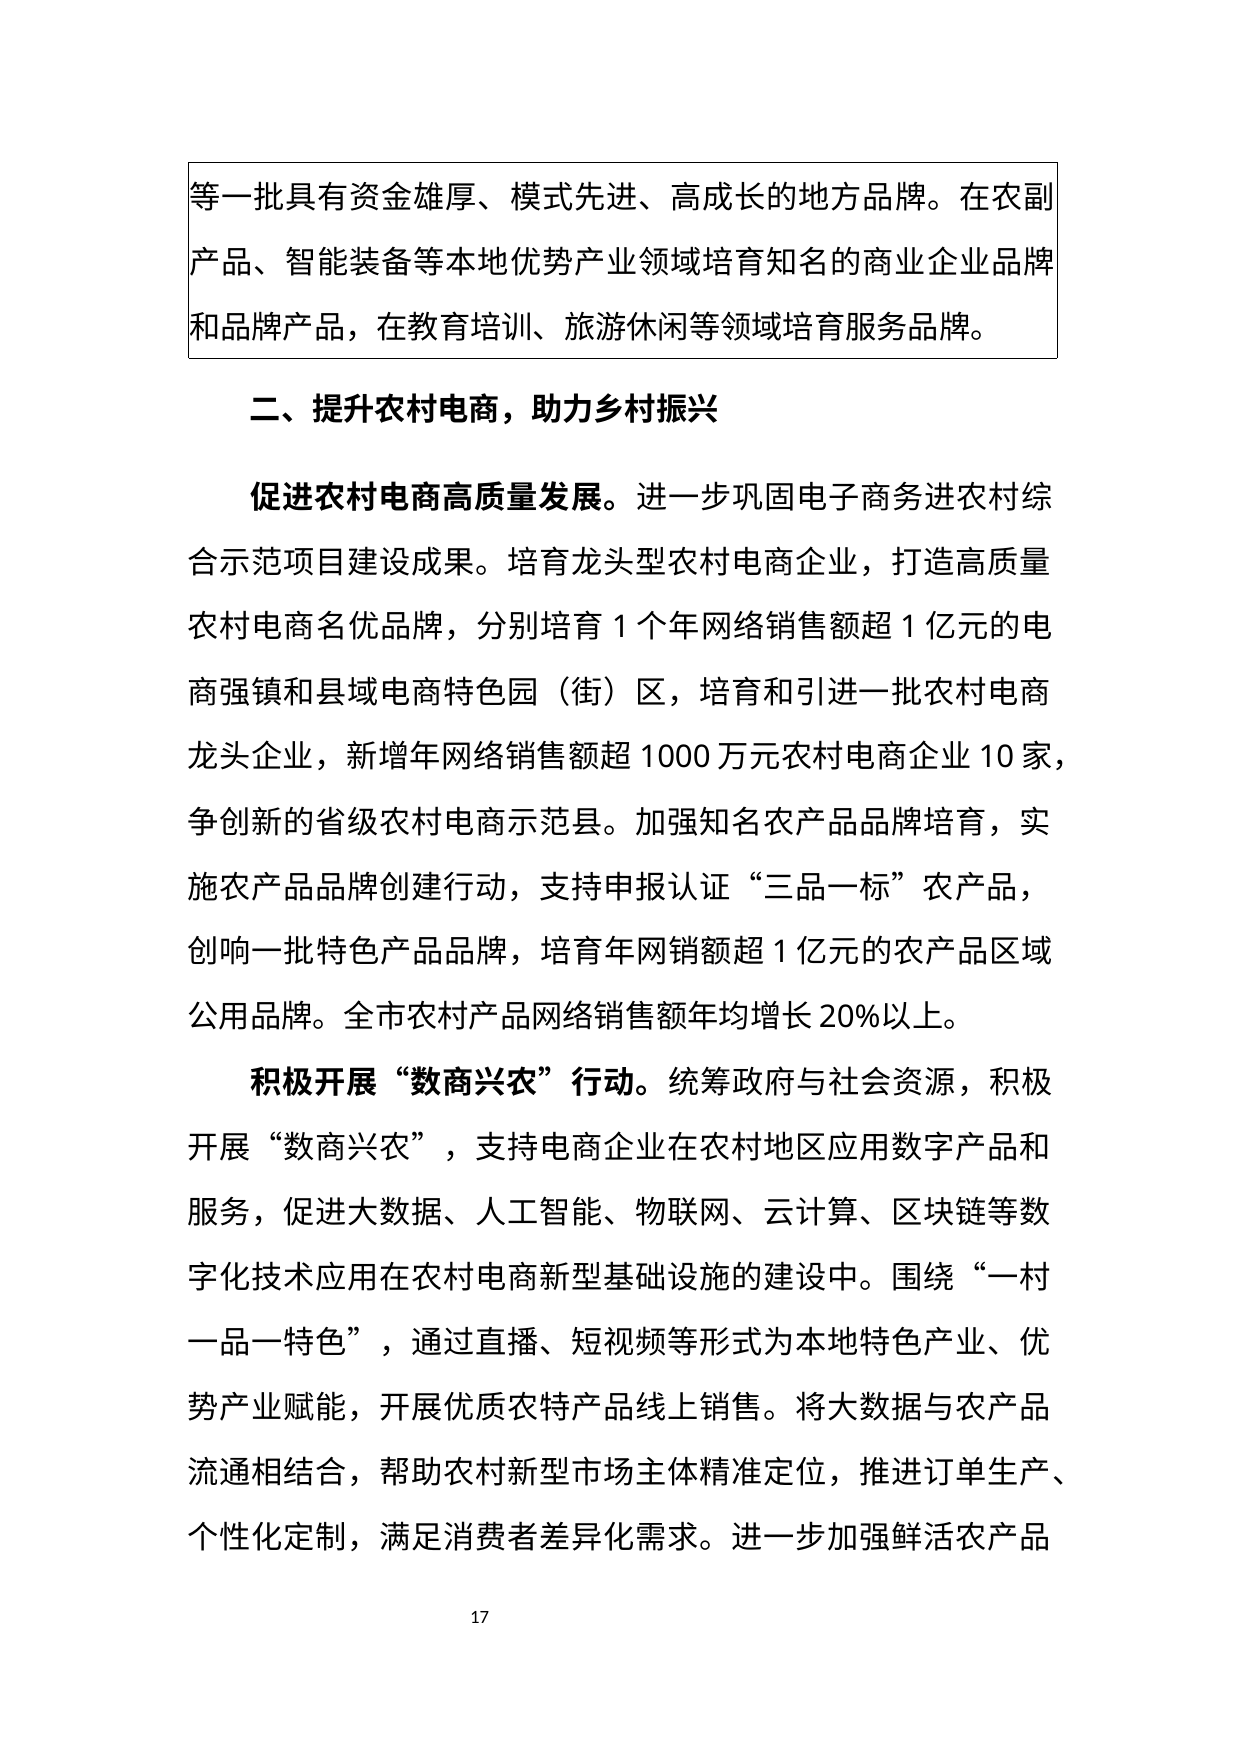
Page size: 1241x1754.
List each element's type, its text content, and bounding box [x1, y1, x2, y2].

text 促进农村电商高质量发展。进一步巩固电子商务进农村综合示范项目建设成果。培育龙头型农村电商企业，打造高质量农村电商名优品牌，分别培育1个年网络销售额超1亿元的电商强镇和县域电商特色园（街）区，培育和引进一批农村电商龙头企业，新增年网络销售额超1000万元农村电商企业10家，争创新的省级农村电商示范县。加强知名农产品品牌培育，实施农产品品牌创建行动，支持申报认证“三品一标”农产品，创响一批特色产品品牌，培育年网销额超1亿元的农产品区域公用品牌。全市农村产品网络销售额年均增长20%以上。 [187, 462, 1053, 1047]
text 二、提升农村电商，助力乡村振兴 [187, 374, 1053, 439]
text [187, 1047, 1053, 1567]
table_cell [189, 163, 1057, 357]
